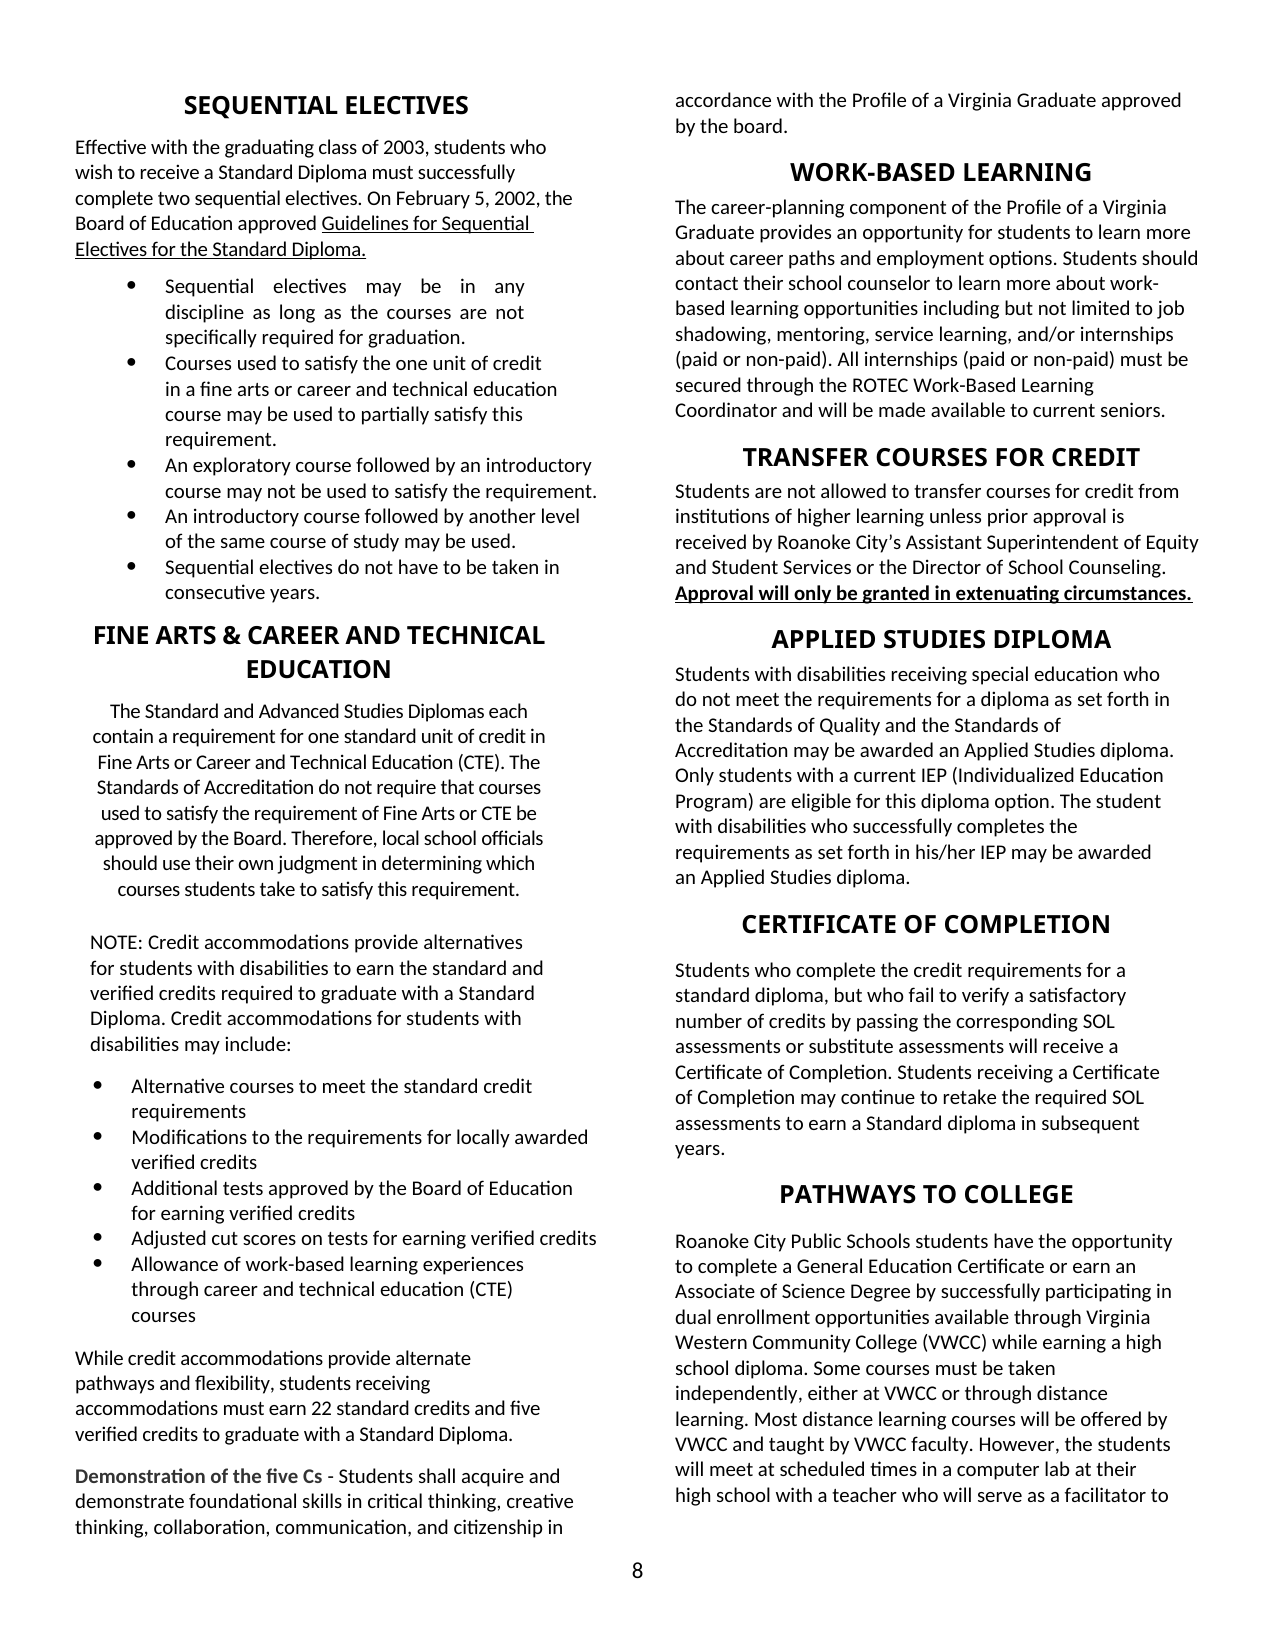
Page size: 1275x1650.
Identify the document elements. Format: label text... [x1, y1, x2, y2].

list Adjusted cut scores on tests for earning verified credits [94, 1226, 600, 1251]
text Students with disabilities receiving special education who do not meet the requirements for a diploma as set forth in the Standards of Quality and the Standards of Accreditation may be awarded an Applied Studies diploma. Only students with a current IEP (Individualized Education Program) are eligible for this diploma option. The student with disabilities who successfully completes the requirements as set forth in his/her IEP may be awarded an Applied Studies diploma. [675, 661, 1177, 890]
text Effective with the graduating class of 2003, students who wish to receive a Standard Diploma must successfully complete two sequential electives. On February 5, 2002, the Board of Education approved Guidelines for Sequential Electives for the Standard Diploma. [75, 134, 577, 261]
text Demonstration of the five Cs - Students shall acquire and demonstrate foundational skills in critical thinking, creative thinking, collaboration, communication, and citizenship in accordance with the Profile of a Virginia Graduate approved by the board. [675, 87, 1200, 138]
text FINE ARTS & CAREER AND TECHNICAL EDUCATION [90, 617, 547, 686]
list Alternative courses to meet the standard credit requirements [94, 1073, 600, 1124]
text While credit accommodations provide alternate pathways and flexibility, students receiving accommodations must earn 22 standard credits and five verified credits to graduate with a Standard Diploma. [75, 1345, 547, 1446]
list Modifications to the requirements for locally awarded verified credits [94, 1124, 600, 1175]
text NOTE: Credit accommodations provide alternatives for students with disabilities to earn the standard and verified credits required to graduate with a Standard Diploma. Credit accommodations for students with disabilities may include: [90, 929, 547, 1056]
list Allowance of work-based learning experiences through career and technical education (CTE) courses [94, 1251, 547, 1327]
list An introductory course followed by another level of the same course of study may be used. [127, 503, 600, 554]
text Demonstration of the five Cs - Students shall acquire and demonstrate foundational skills in critical thinking, creative thinking, collaboration, communication, and citizenship in accordance with the Profile of a Virginia Graduate approved by the board. [75, 1463, 600, 1539]
text CERTIFICATE OF COMPLETION [675, 906, 1177, 941]
text WORK-BASED LEARNING [682, 155, 1200, 189]
text APPLIED STUDIES DIPLOMA [682, 622, 1200, 656]
list Courses used to satisfy the one unit of credit in a fine arts or career and technical education course may be used to partially satisfy this requirement. [127, 350, 562, 452]
text PATHWAYS TO COLLEGE [675, 1177, 1177, 1211]
text Students are not allowed to transfer courses for credit from institutions of higher learning unless prior approval is received by Roanoke City’s Assistant Superintendent of Equity and Student Services or the Director of School Counseling. Approval will only be granted in extenuating circumstances. [675, 478, 1200, 605]
list Additional tests approved by the Board of Education for earning verified credits [94, 1175, 600, 1226]
text SEQUENTIAL ELECTIVES [75, 87, 577, 122]
text The Standard and Advanced Studies Diplomas each contain a requirement for one standard unit of credit in Fine Arts or Career and Technical Education (CTE). The Standards of Accreditation do not require that courses used to satisfy the requirement of Fine Arts or CTE be approved by the Board. Therefore, local school officials should use their own judgment in determining which courses students take to satisfy this requirement. [90, 698, 547, 901]
list An exploratory course followed by an introductory course may not be used to satisfy the requirement. [127, 452, 600, 503]
list Sequential electives may be in any discipline as long as the courses are not specifically required for graduation. [127, 274, 525, 350]
text The career-planning component of the Profile of a Virginia Graduate provides an opportunity for students to learn more about career paths and employment options. Students should contact their school counselor to learn more about work-based learning opportunities including but not limited to job shadowing, mentoring, service learning, and/or internships (paid or non-paid). All internships (paid or non-paid) must be secured through the ROTEC Work-Based Learning Coordinator and will be made available to current seniors. [675, 194, 1200, 423]
text Students who complete the credit requirements for a standard diploma, but who fail to verify a satisfactory number of credits by passing the corresponding SOL assessments or substitute assessments will receive a Certificate of Completion. Students receiving a Certificate of Completion may continue to retake the required SOL assessments to earn a Standard diploma in subsequent years. [675, 957, 1177, 1161]
text TRANSFER COURSES FOR CREDIT [682, 439, 1200, 473]
list Sequential electives do not have to be taken in consecutive years. [127, 554, 600, 605]
